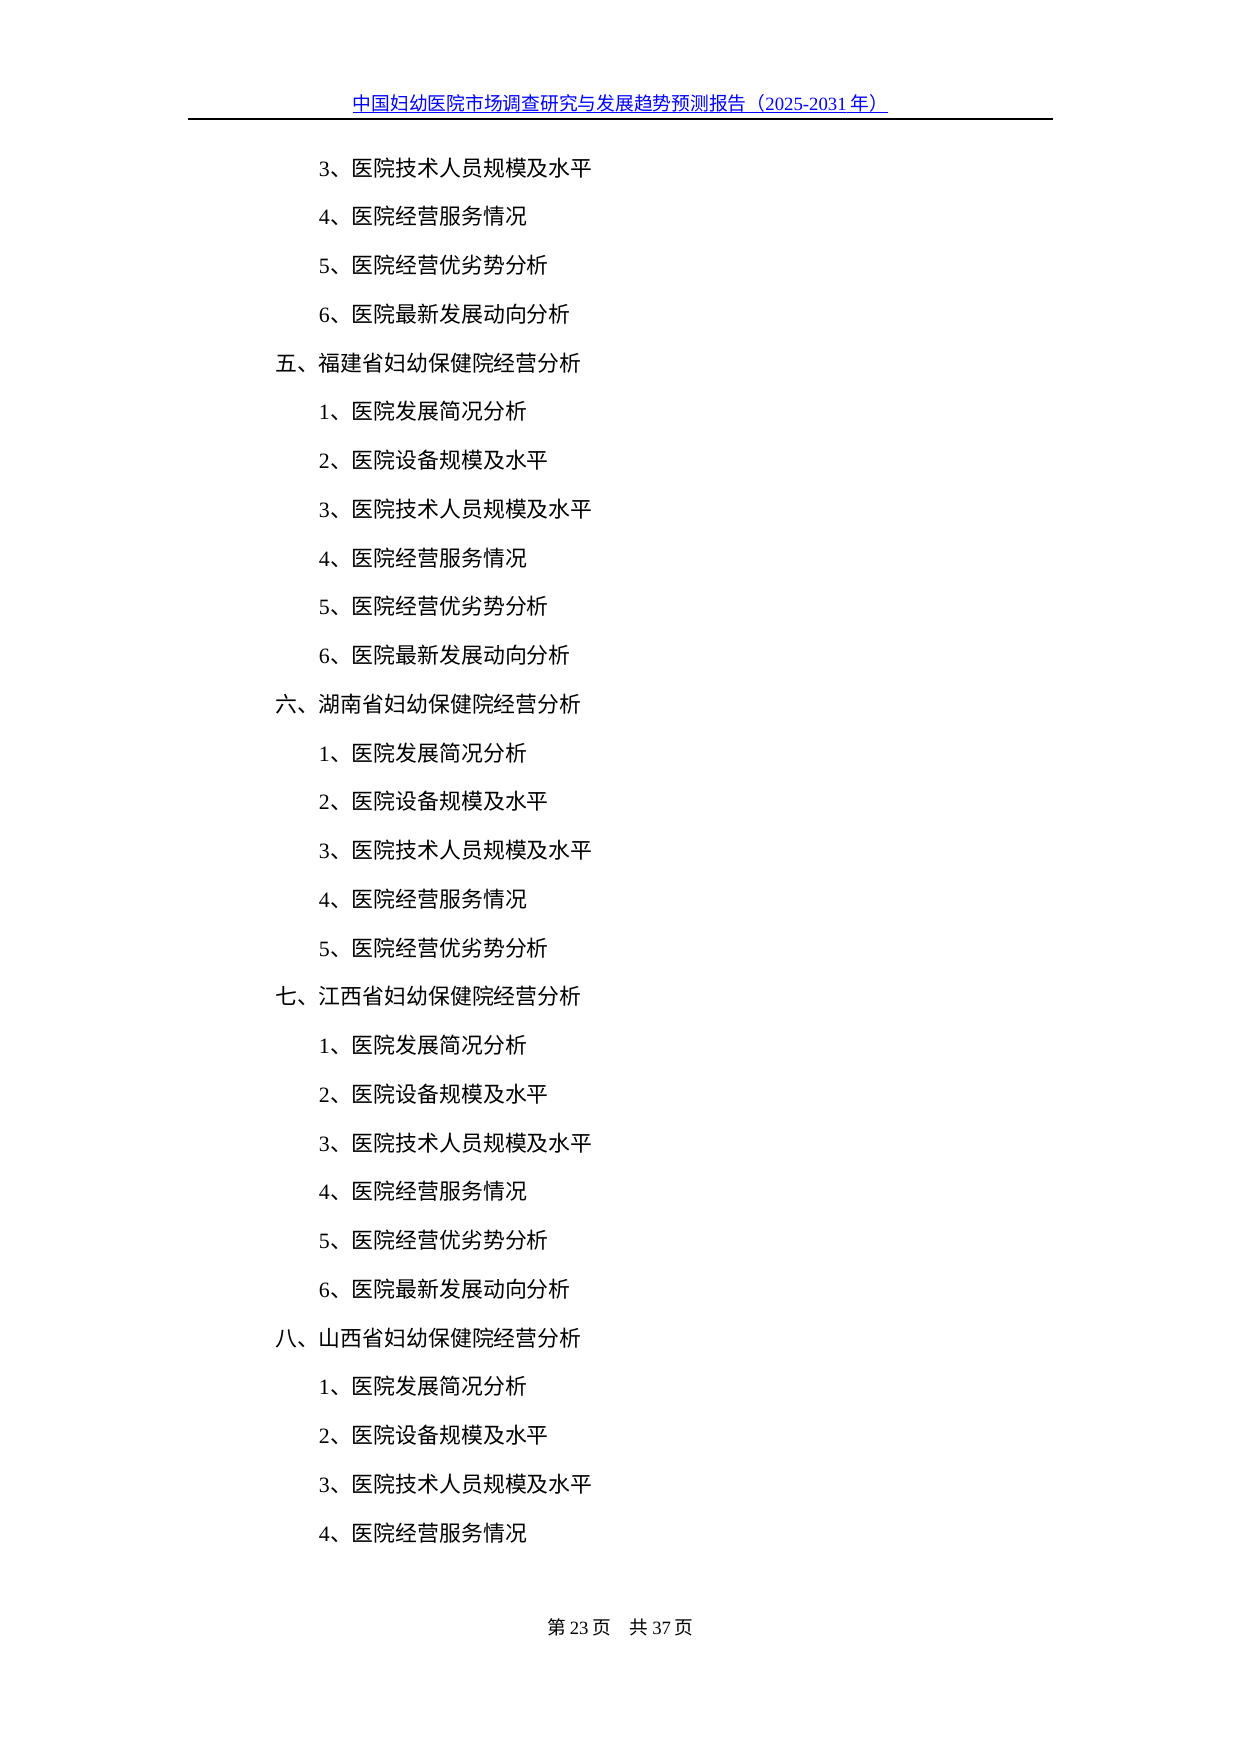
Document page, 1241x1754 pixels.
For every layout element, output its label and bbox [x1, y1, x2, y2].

text [187, 150, 1053, 1548]
